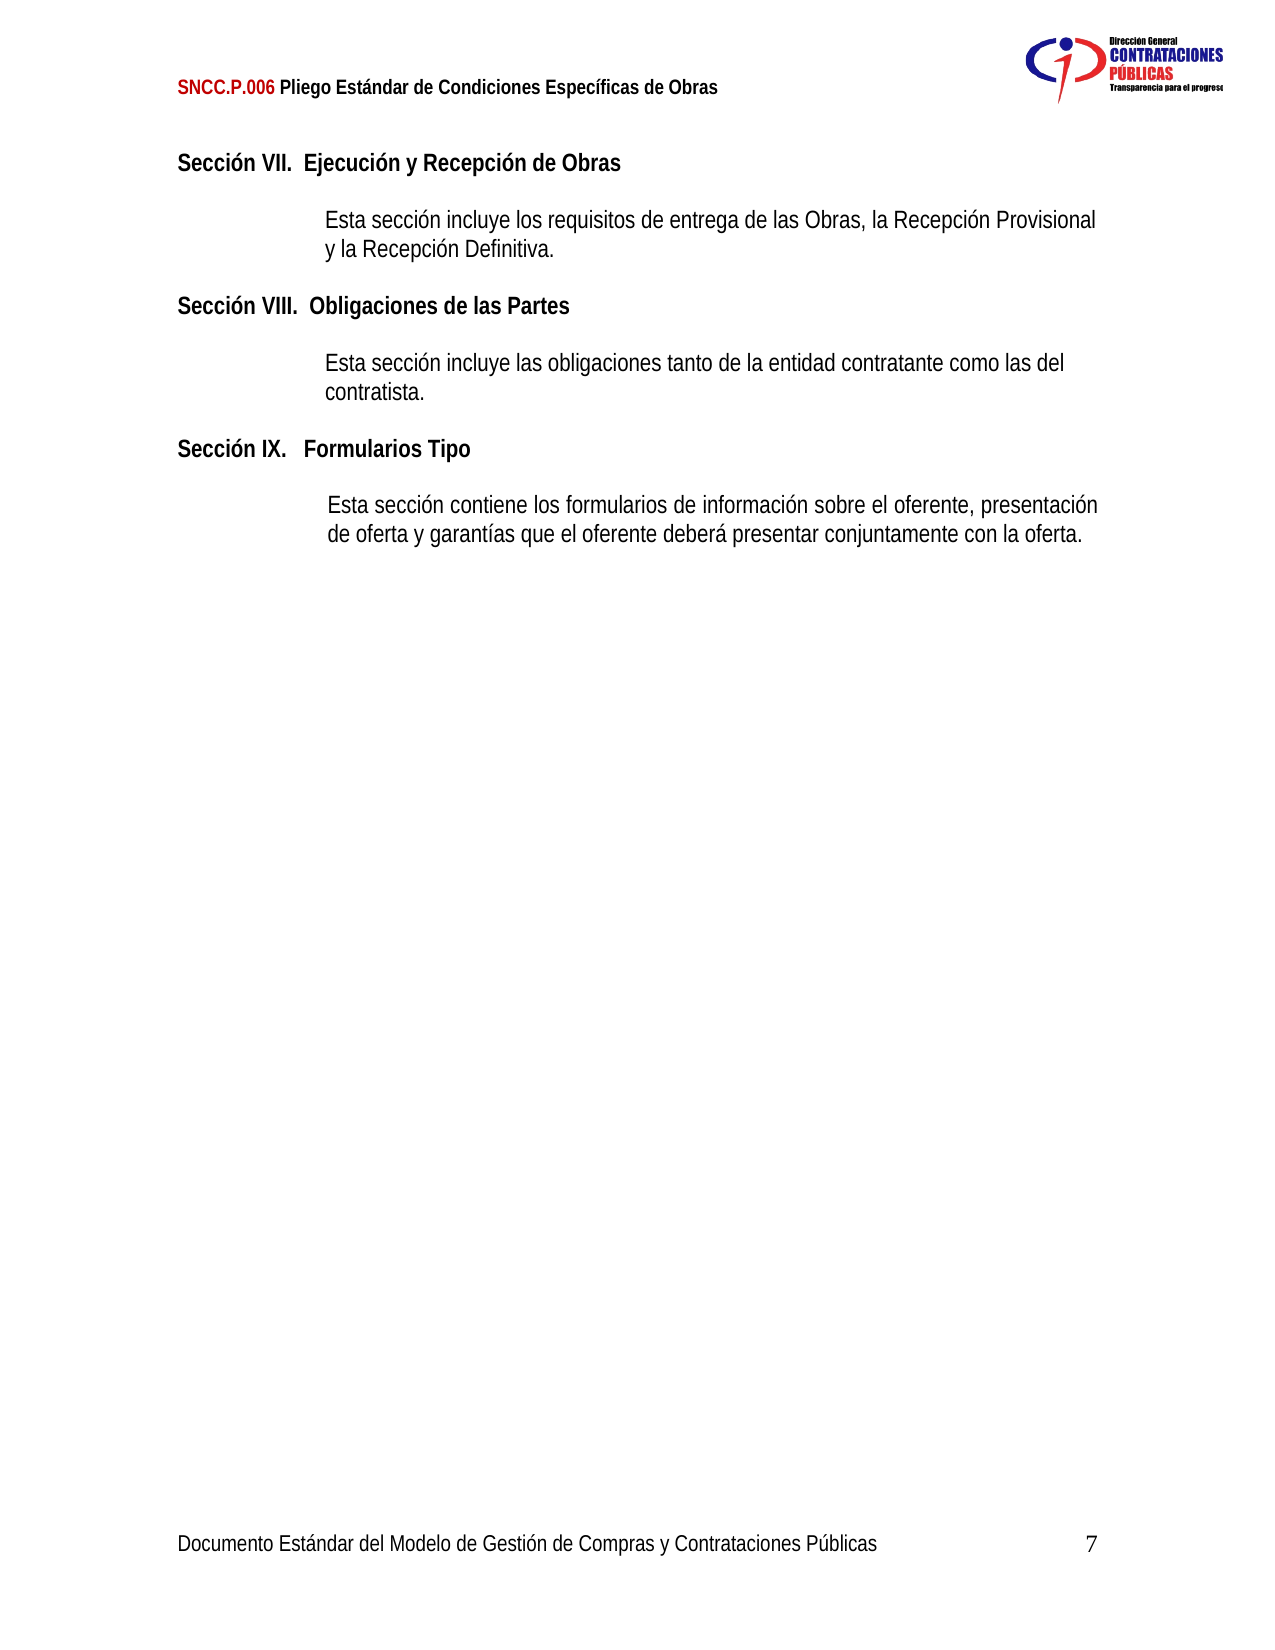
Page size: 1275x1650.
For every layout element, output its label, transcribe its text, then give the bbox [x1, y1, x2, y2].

text Esta sección incluye las obligaciones tanto de la entidad contratante como las del contratista. [325, 348, 1098, 405]
text Sección VIII. Obligaciones de las Partes [177, 291, 1098, 319]
text Esta sección contiene los formularios de información sobre el oferente, presentación de oferta y garantías que el oferente deberá presentar conjuntamente con la oferta. [177, 490, 1100, 547]
text Sección VII. Ejecución y Recepción de Obras [177, 148, 1098, 176]
text Esta sección incluye los requisitos de entrega de las Obras, la Recepción Provisional y la Recepción Definitiva. [325, 205, 1098, 262]
text Sección IX. Formularios Tipo [177, 434, 1100, 463]
picture [1025, 37, 1223, 104]
